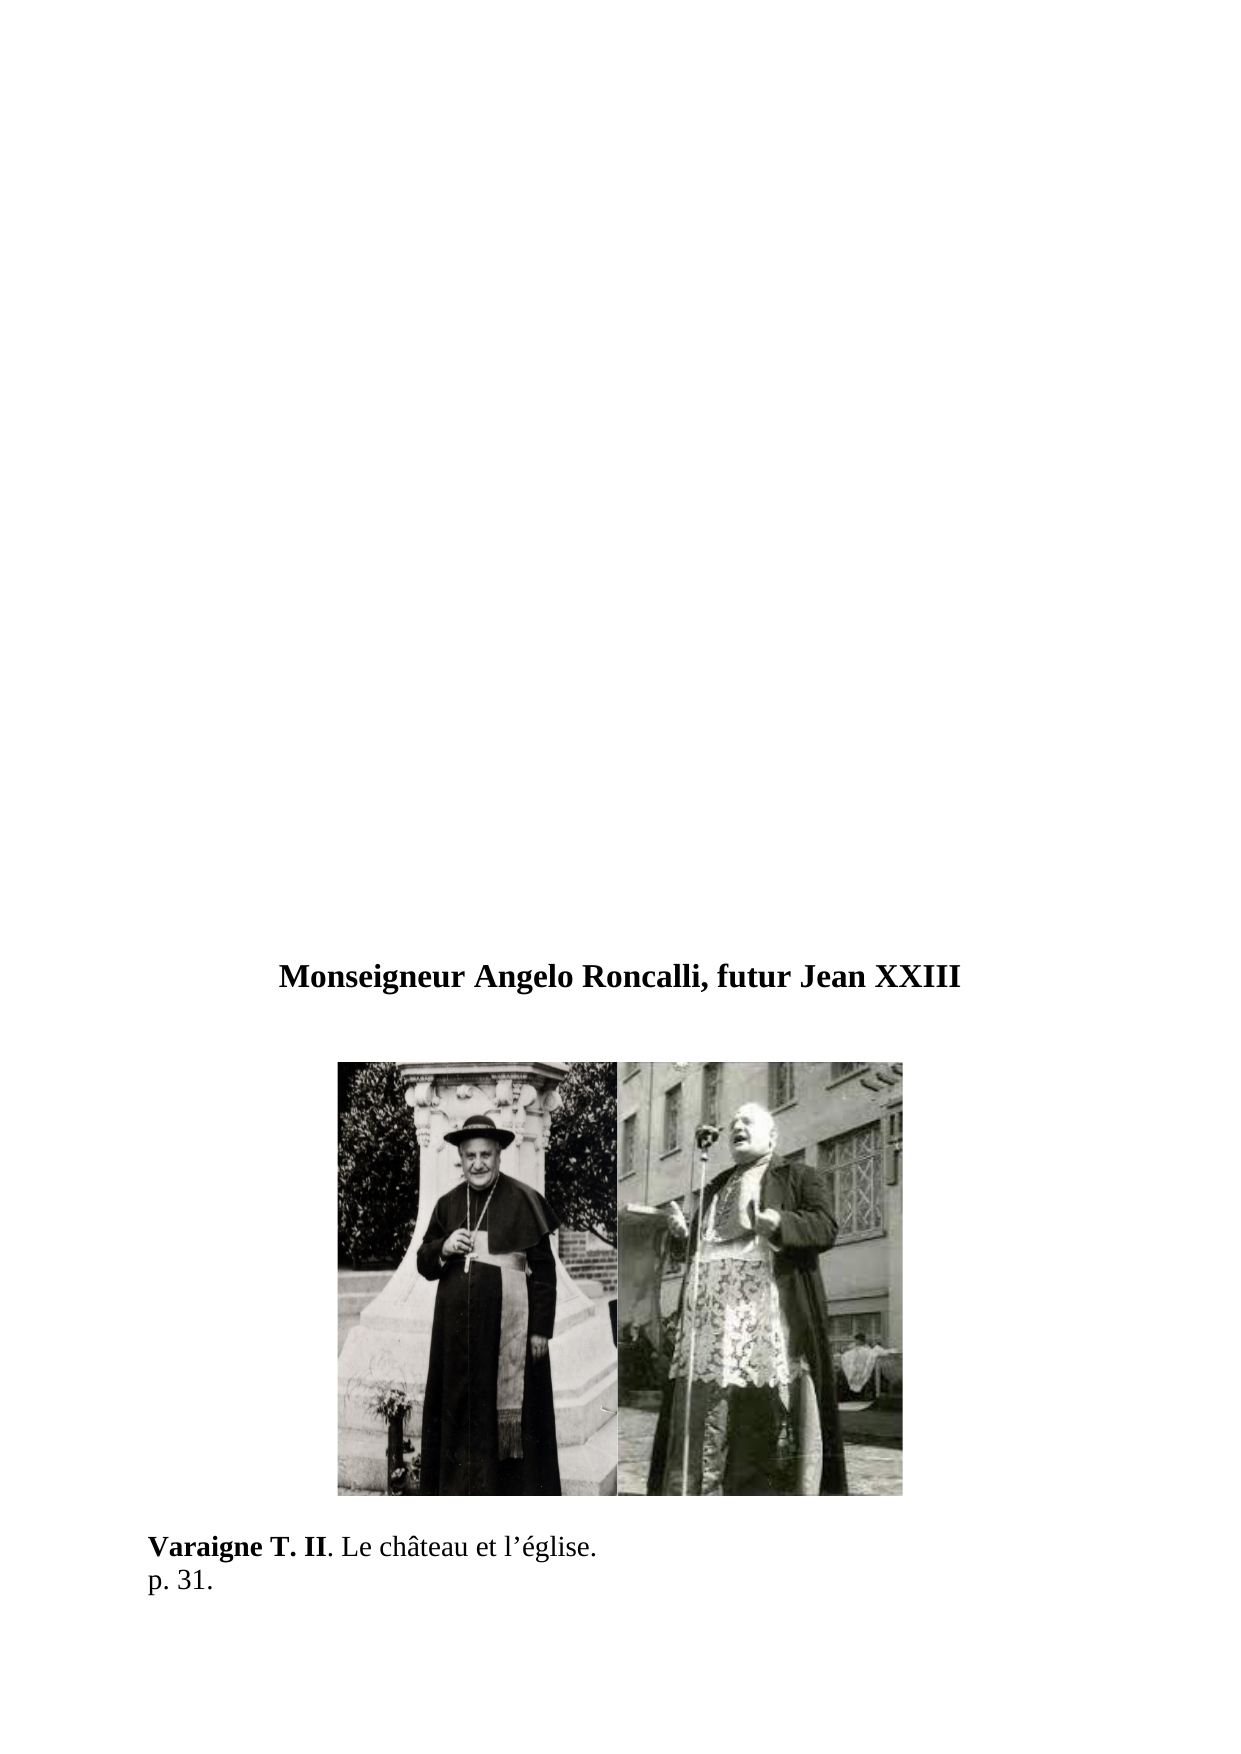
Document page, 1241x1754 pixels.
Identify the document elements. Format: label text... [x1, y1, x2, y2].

picture [337, 1062, 903, 1496]
text Varaigne T. II. Le château et l’église. [148, 1529, 1093, 1562]
text Monseigneur Angelo Roncalli, futur Jean XXIII [148, 957, 1093, 995]
text p. 31. [148, 1562, 1093, 1596]
